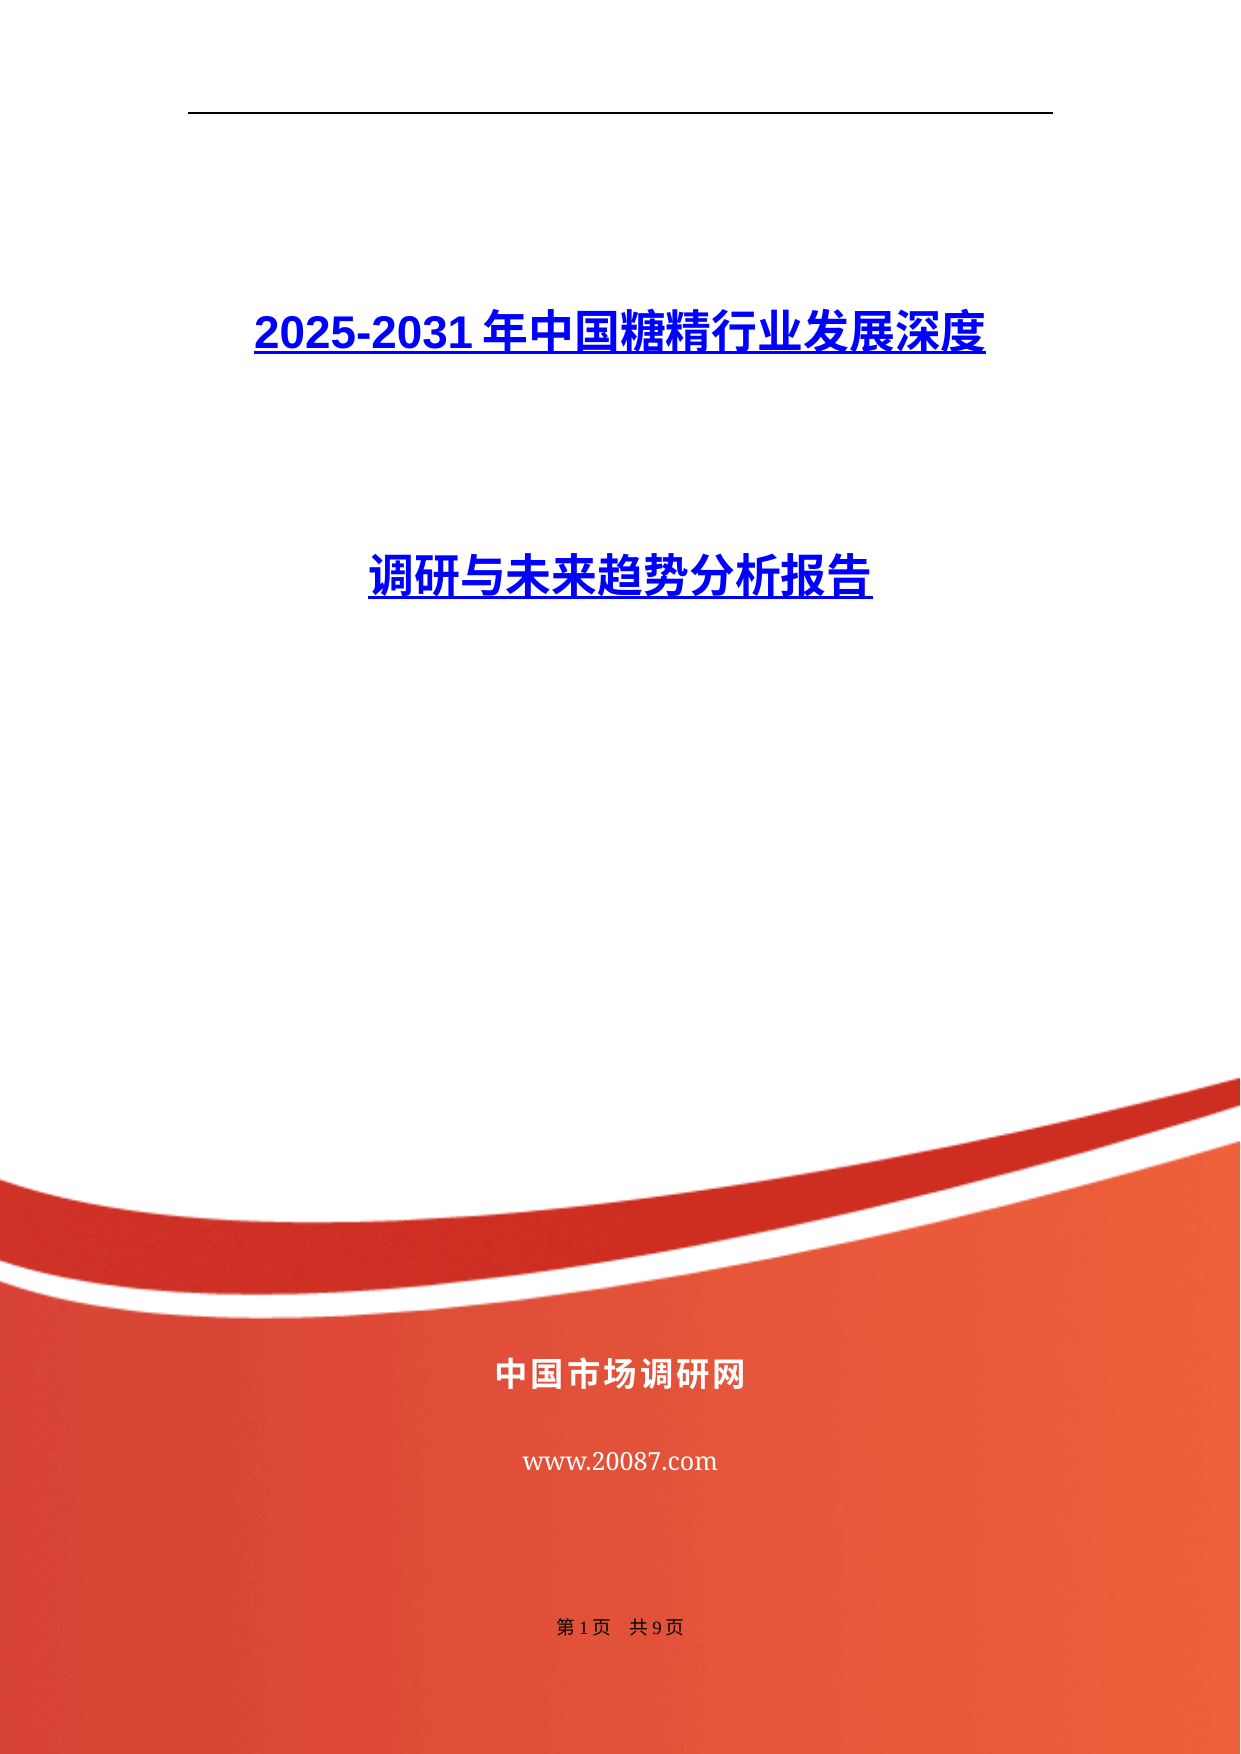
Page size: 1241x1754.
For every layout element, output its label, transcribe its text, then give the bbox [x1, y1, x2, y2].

table_header 2025-2031年中国糖精行业发展深度调研与未来趋势分析报告 [188, 207, 1053, 773]
picture [0, 1006, 1241, 1754]
text www.20087.com [187, 1428, 1053, 1493]
subtitle 中国市场调研网 [187, 1339, 1053, 1404]
